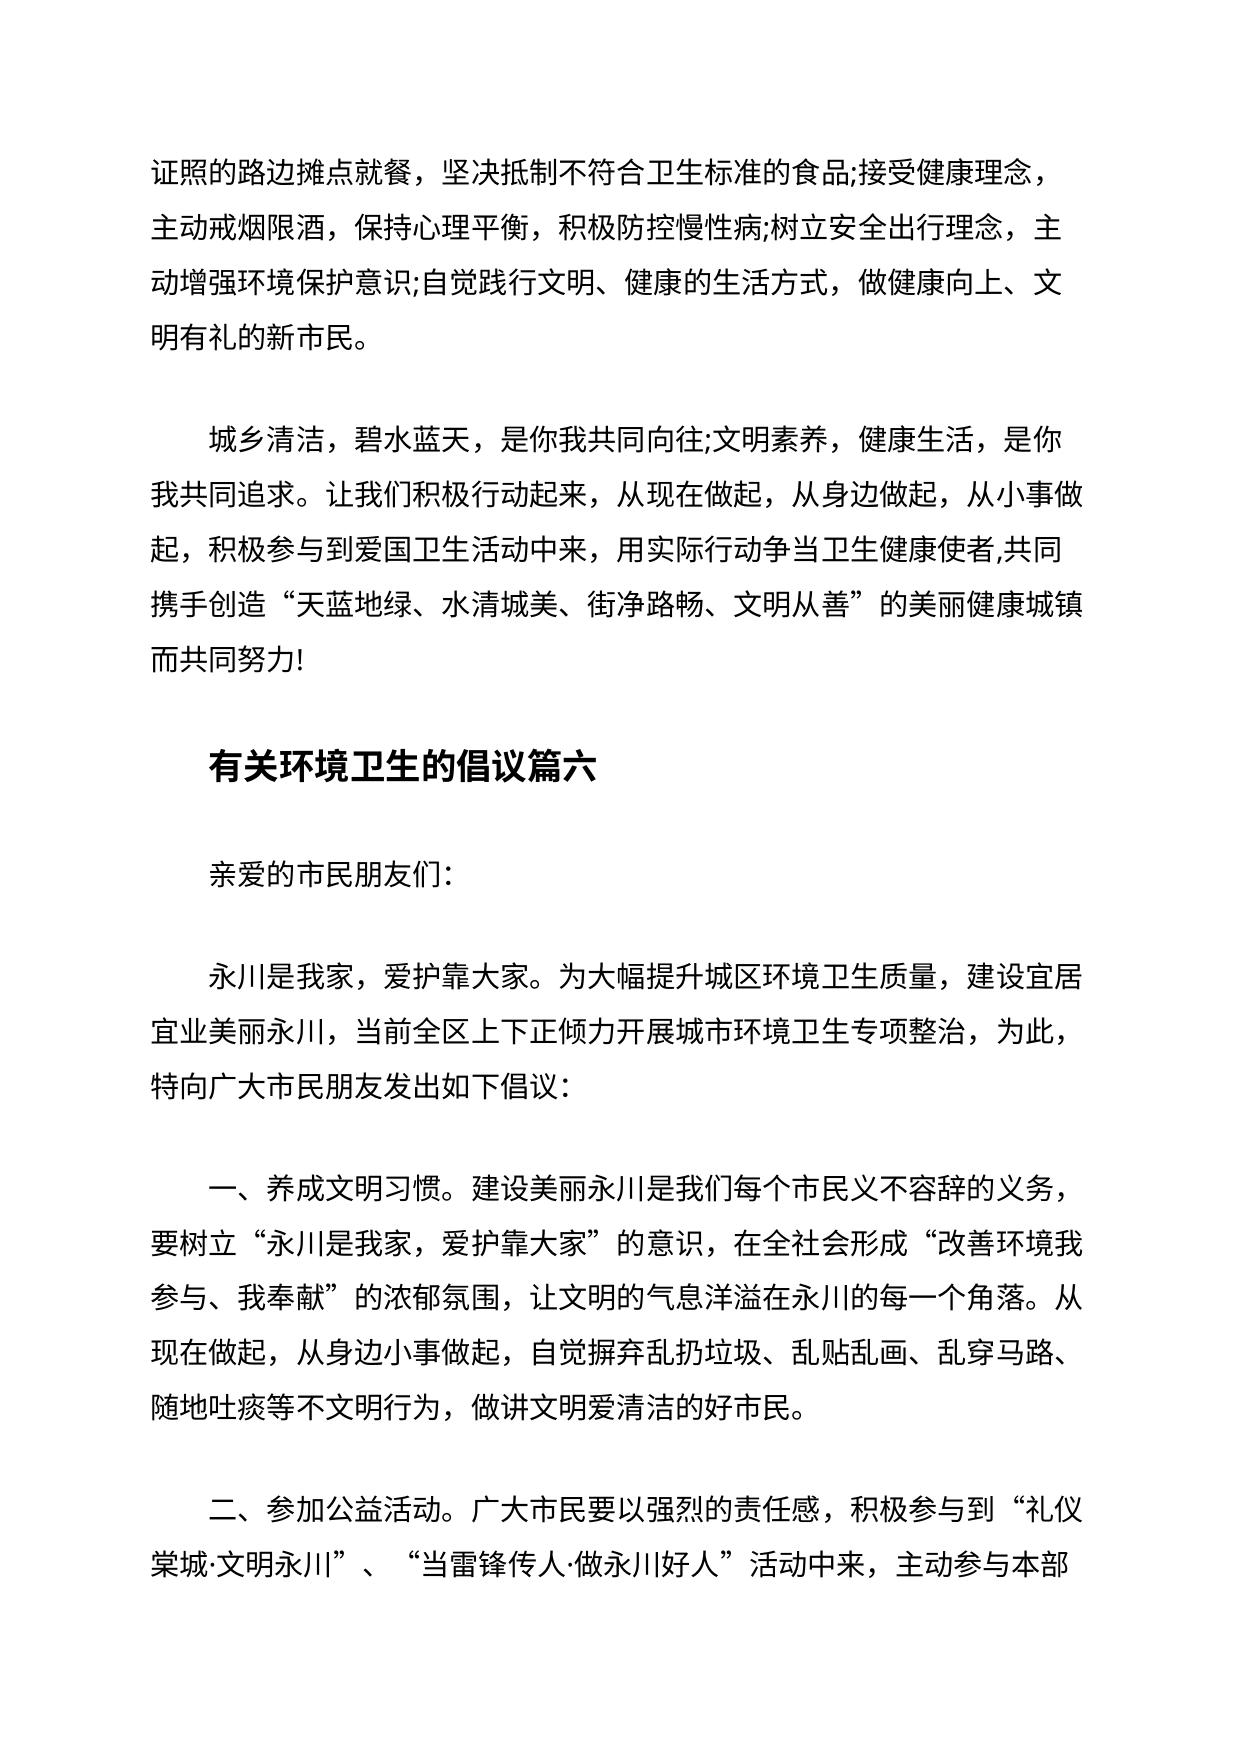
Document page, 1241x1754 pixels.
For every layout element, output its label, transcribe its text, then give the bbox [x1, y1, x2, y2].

text 一、养成文明习惯。建设美丽永川是我们每个市民义不容辞的义务，要树立“永川是我家，爱护靠大家”的意识，在全社会形成“改善环境我参与、我奉献”的浓郁氛围，让文明的气息洋溢在永川的每一个角落。从现在做起，从身边小事做起，自觉摒弃乱扔垃圾、乱贴乱画、乱穿马路、随地吐痰等不文明行为，做讲文明爱清洁的好市民。 [150, 1165, 1090, 1427]
text 亲爱的市民朋友们： [150, 852, 1090, 894]
text 有关环境卫生的倡议篇六 [150, 738, 1090, 790]
text 城乡清洁，碧水蓝天，是你我共同向往;文明素养，健康生活，是你我共同追求。让我们积极行动起来，从现在做起，从身边做起，从小事做起，积极参与到爱国卫生活动中来，用实际行动争当卫生健康使者,共同携手创造“天蓝地绿、水清城美、街净路畅、文明从善”的美丽健康城镇而共同努力! [150, 417, 1090, 679]
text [150, 1487, 1090, 1584]
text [150, 150, 1090, 357]
text 永川是我家，爱护靠大家。为大幅提升城区环境卫生质量，建设宜居宜业美丽永川，当前全区上下正倾力开展城市环境卫生专项整治，为此，特向广大市民朋友发出如下倡议： [150, 954, 1090, 1106]
